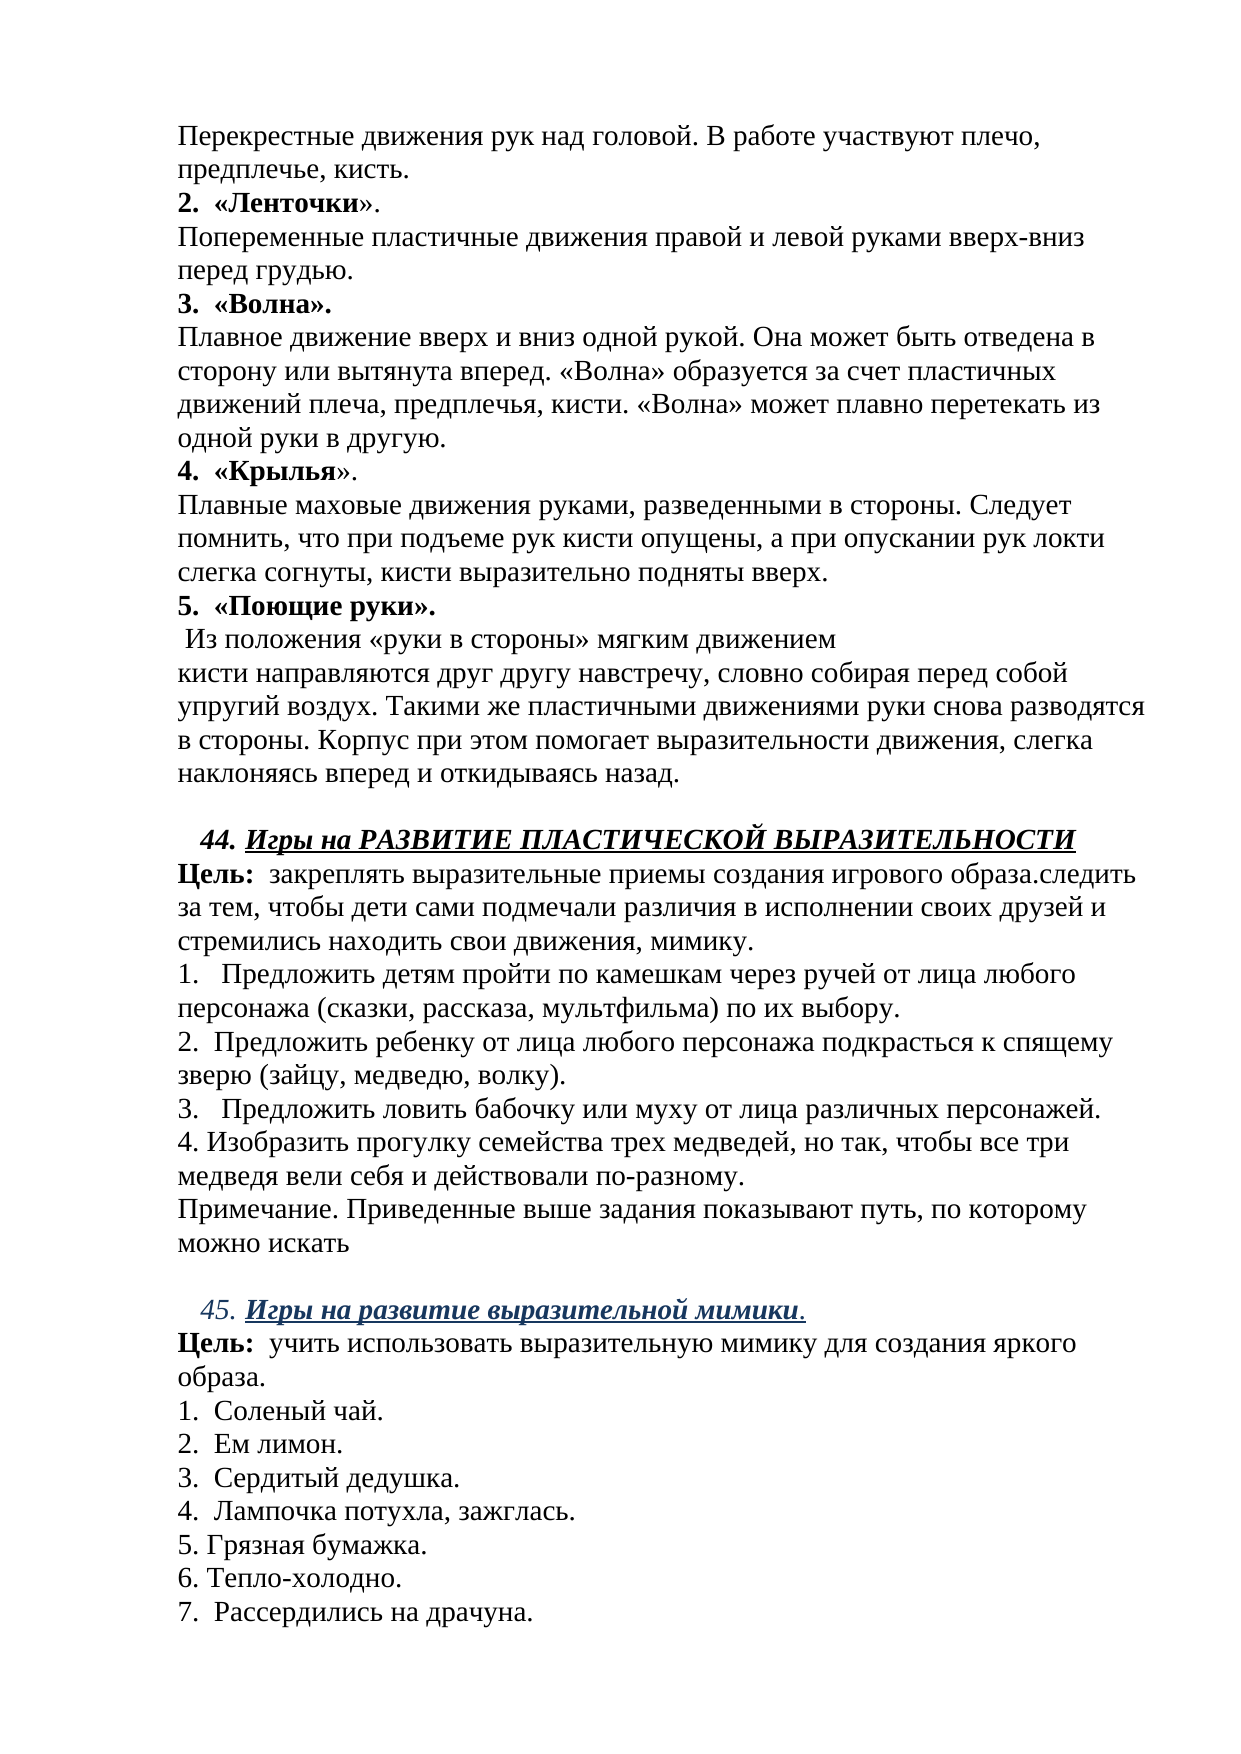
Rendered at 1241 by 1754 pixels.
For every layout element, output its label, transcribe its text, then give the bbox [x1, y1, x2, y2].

text 5. «Поющие руки». [177, 588, 1152, 621]
list Игры на развитие выразительной мимики. [200, 1292, 1152, 1326]
text 4. Лампочка потухла, зажглась. [177, 1493, 1152, 1527]
text 3. «Волна». [177, 286, 1152, 319]
text Цель: закреплять выразительные приемы создания игрового образа.следить за тем, чтобы дети сами подмечали различия в исполнении своих друзей и стремились находить свои движения, мимику. [177, 856, 1152, 957]
text Плавное движение вверх и вниз одной рукой. Она может быть отведена в сторону или вытянута вперед. «Волна» образуется за счет пластичных движений плеча, предплечья, кисти. «Волна» может плавно перетекать из одной руки в другую. [177, 319, 1152, 453]
text кисти направляются друг другу навстречу, словно собирая перед собой упругий воздух. Такими же пластичными движениями руки снова разводятся в стороны. Корпус при этом помогает выразительности движения, слегка наклоняясь вперед и откидываясь назад. [177, 655, 1152, 789]
text 3. Предложить ловить бабочку или муху от лица различных персонажей. [177, 1091, 1152, 1124]
text Плавные маховые движения руками, разведенными в стороны. Следует помнить, что при подъеме рук кисти опущены, а при опускании рук локти слегка согнуты, кисти выразительно подняты вверх. [177, 487, 1152, 588]
text 5. Грязная бумажка. [177, 1527, 1152, 1560]
text 3. Сердитый дедушка. [177, 1460, 1152, 1493]
text 7. Рассердились на драчуна. [177, 1594, 1152, 1627]
text 1. Предложить детям пройти по камешкам через ручей от лица любого персонажа (сказки, рассказа, мультфильма) по их выбору. [177, 957, 1152, 1024]
text 2. Ем лимон. [177, 1426, 1152, 1460]
text 4. Изобразить прогулку семейства трех медведей, но так, чтобы все три медведя вели себя и действовали по-разному. [177, 1124, 1152, 1191]
text Примечание. Приведенные выше задания показывают путь, по которому можно искать [177, 1191, 1152, 1258]
text 2. «Ленточки». [177, 185, 1152, 219]
text Из положения «руки в стороны» мягким движением [177, 621, 1152, 655]
text 4. «Крылья». [177, 453, 1152, 487]
text 1. Соленый чай. [177, 1393, 1152, 1426]
list Игры на РАЗВИТИЕ ПЛАСТИЧЕСКОЙ ВЫРАЗИТЕЛЬНОСТИ [200, 822, 1152, 856]
text Попеременные пластичные движения правой и левой руками вверх-вниз перед грудью. [177, 219, 1152, 286]
text 6. Тепло-холодно. [177, 1560, 1152, 1594]
text 2. Предложить ребенку от лица любого персонажа подкрасться к спящему зверю (зайцу, медведю, волку). [177, 1024, 1152, 1091]
text Цель: учить использовать выразительную мимику для создания яркого образа. [177, 1326, 1152, 1393]
text Перекрестные движения рук над головой. В работе участвуют плечо, предплечье, кисть. [177, 118, 1152, 185]
